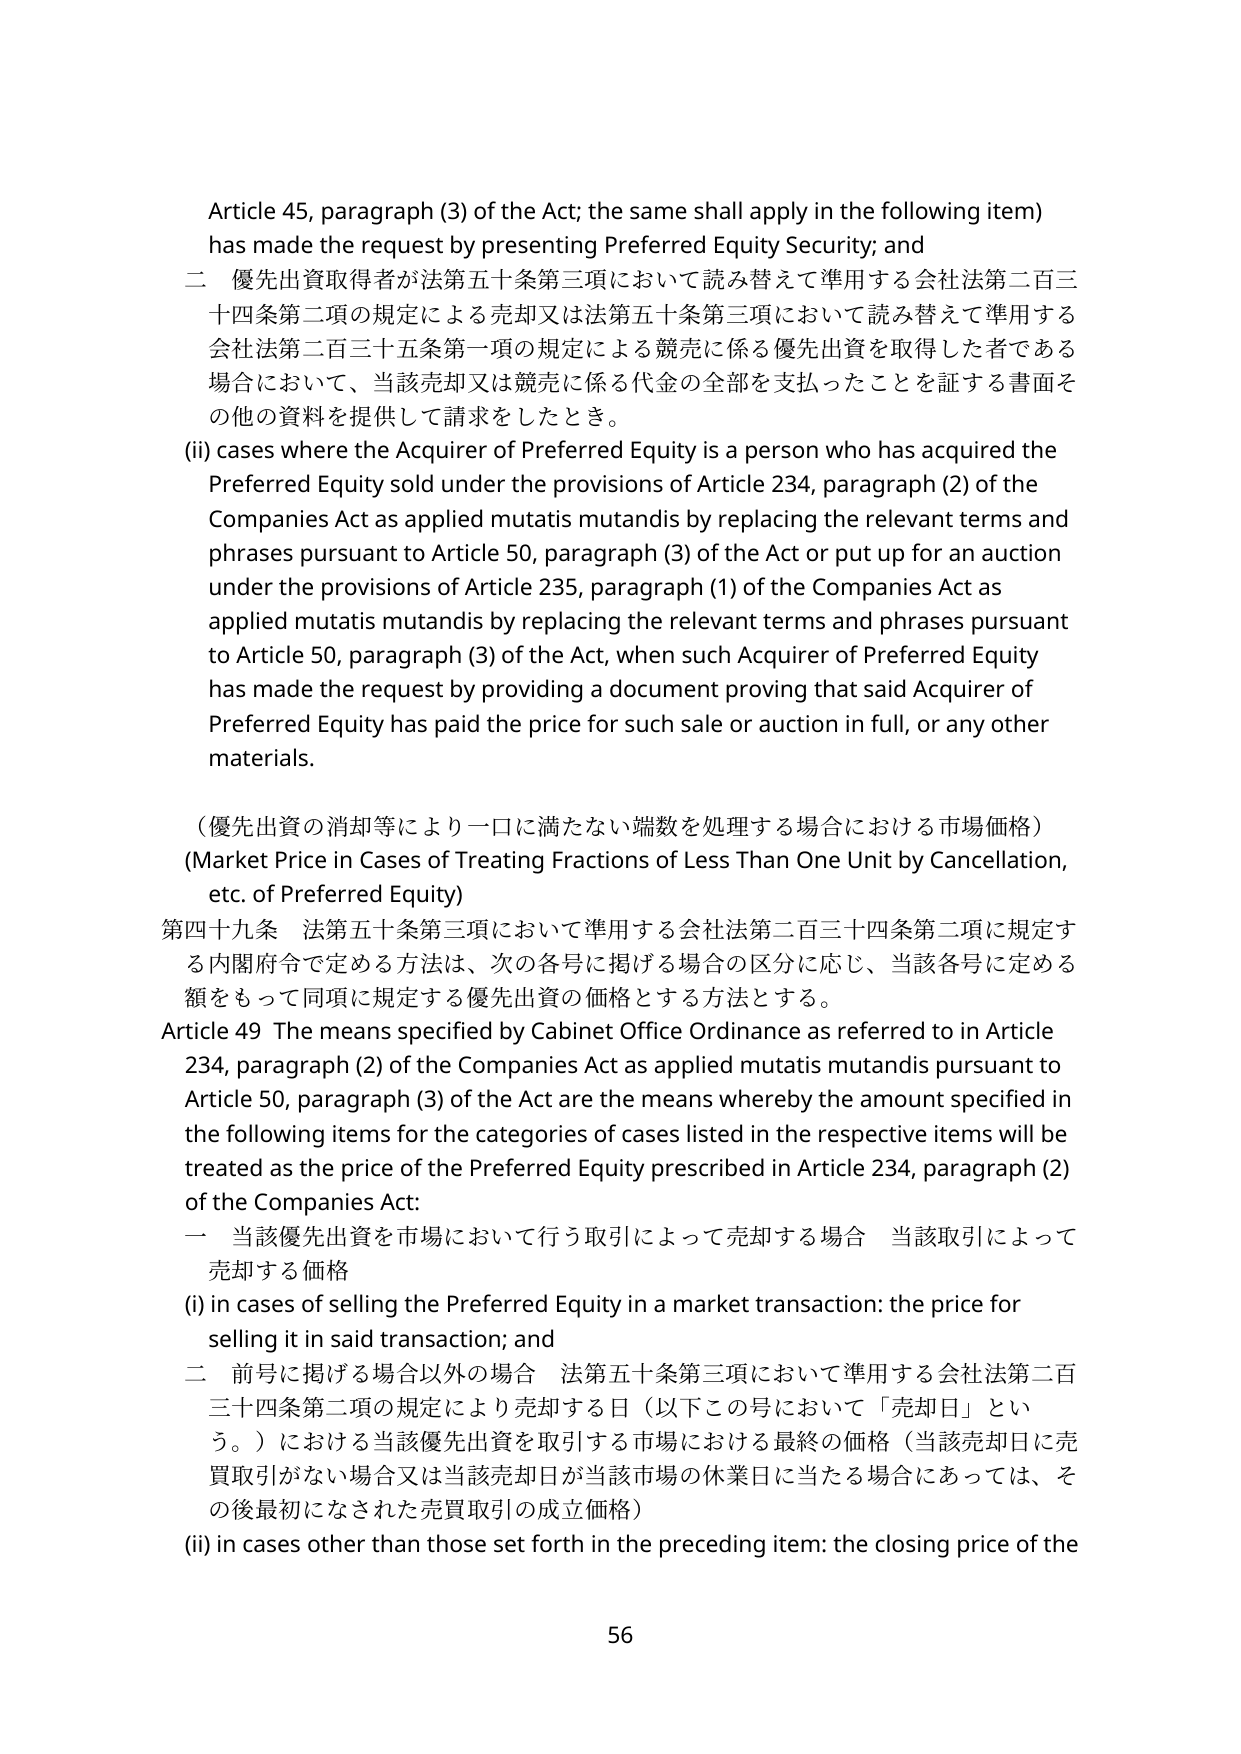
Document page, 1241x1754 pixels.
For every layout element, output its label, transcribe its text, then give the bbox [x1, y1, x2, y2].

text （優先出資の消却等により一口に満たない端数を処理する場合における市場価格） [184, 809, 1079, 843]
text 第四十九条 法第五十条第三項において準用する会社法第二百三十四条第二項に規定する内閣府令で定める方法は、次の各号に掲げる場合の区分に応じ、当該各号に定める額をもって同項に規定する優先出資の価格とする方法とする。 [161, 911, 1079, 1014]
text 一 当該優先出資を市場において行う取引によって売却する場合 当該取引によって売却する価格 [184, 1219, 1079, 1287]
text 二 優先出資取得者が法第五十条第三項において読み替えて準用する会社法第二百三十四条第二項の規定による売却又は法第五十条第三項において読み替えて準用する会社法第二百三十五条第一項の規定による競売に係る優先出資を取得した者である場合において、当該売却又は競売に係る代金の全部を支払ったことを証する書面その他の資料を提供して請求をしたとき。 [184, 262, 1079, 433]
text Article 49 The means specified by Cabinet Office Ordinance as referred to in Article 234, paragraph (2) of the Companies Act as applied mutatis mutandis pursuant to Article 50, paragraph (3) of the Act are the means whereby the amount specified in the following items for the categories of cases listed in the respective items will be treated as the price of the Preferred Equity prescribed in Article 234, paragraph (2) of the Companies Act: [161, 1014, 1079, 1219]
text (i) in cases of selling the Preferred Equity in a market transaction: the price for selling it in said transaction; and [184, 1287, 1079, 1355]
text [184, 194, 1079, 262]
text 二 前号に掲げる場合以外の場合 法第五十条第三項において準用する会社法第二百三十四条第二項の規定により売却する日（以下この号において「売却日」という。）における当該優先出資を取引する市場における最終の価格（当該売却日に売買取引がない場合又は当該売却日が当該市場の休業日に当たる場合にあっては、その後最初になされた売買取引の成立価格） [184, 1355, 1079, 1526]
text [184, 1526, 1079, 1560]
text (Market Price in Cases of Treating Fractions of Less Than One Unit by Cancellation, etc. of Preferred Equity) [184, 843, 1079, 911]
text (ii) cases where the Acquirer of Preferred Equity is a person who has acquired the Preferred Equity sold under the provisions of Article 234, paragraph (2) of the Companies Act as applied mutatis mutandis by replacing the relevant terms and phrases pursuant to Article 50, paragraph (3) of the Act or put up for an auction under the provisions of Article 235, paragraph (1) of the Companies Act as applied mutatis mutandis by replacing the relevant terms and phrases pursuant to Article 50, paragraph (3) of the Act, when such Acquirer of Preferred Equity has made the request by providing a document proving that said Acquirer of Preferred Equity has paid the price for such sale or auction in full, or any other materials. [184, 433, 1079, 774]
